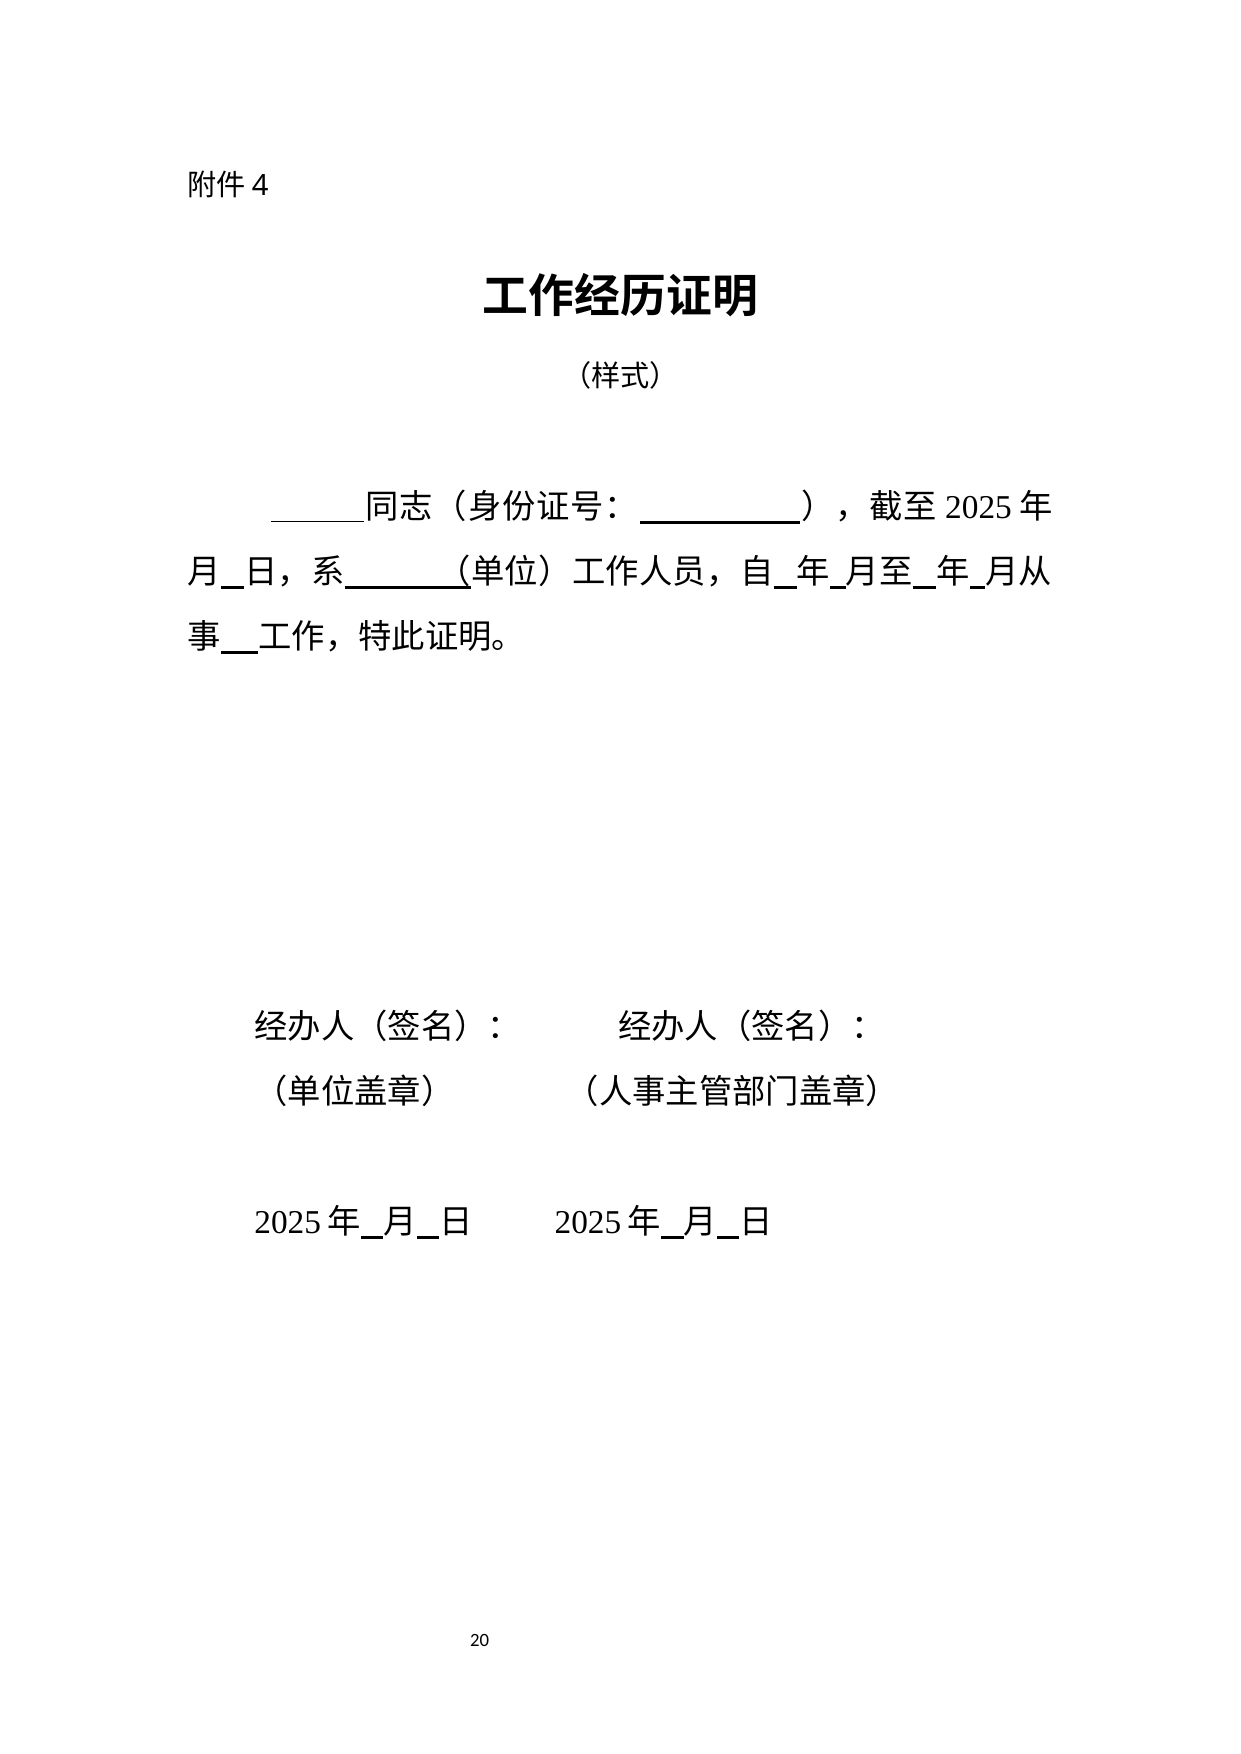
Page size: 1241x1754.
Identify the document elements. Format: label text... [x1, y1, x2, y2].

text （单位盖章） （人事主管部门盖章） [187, 1057, 1053, 1122]
text 经办人（签名）： 经办人（签名）： [187, 992, 1053, 1057]
text 附件4 [187, 162, 1053, 204]
text （样式） [187, 342, 1053, 407]
text 2025年 月 日 2025年 月 日 [187, 1187, 1053, 1252]
text 工作经历证明 [187, 244, 1053, 342]
text 同志（身份证号： ），截至2025年 月 日，系 （单位）工作人员，自 年 月至 年 月从事 工作，特此证明。 [187, 472, 1053, 667]
